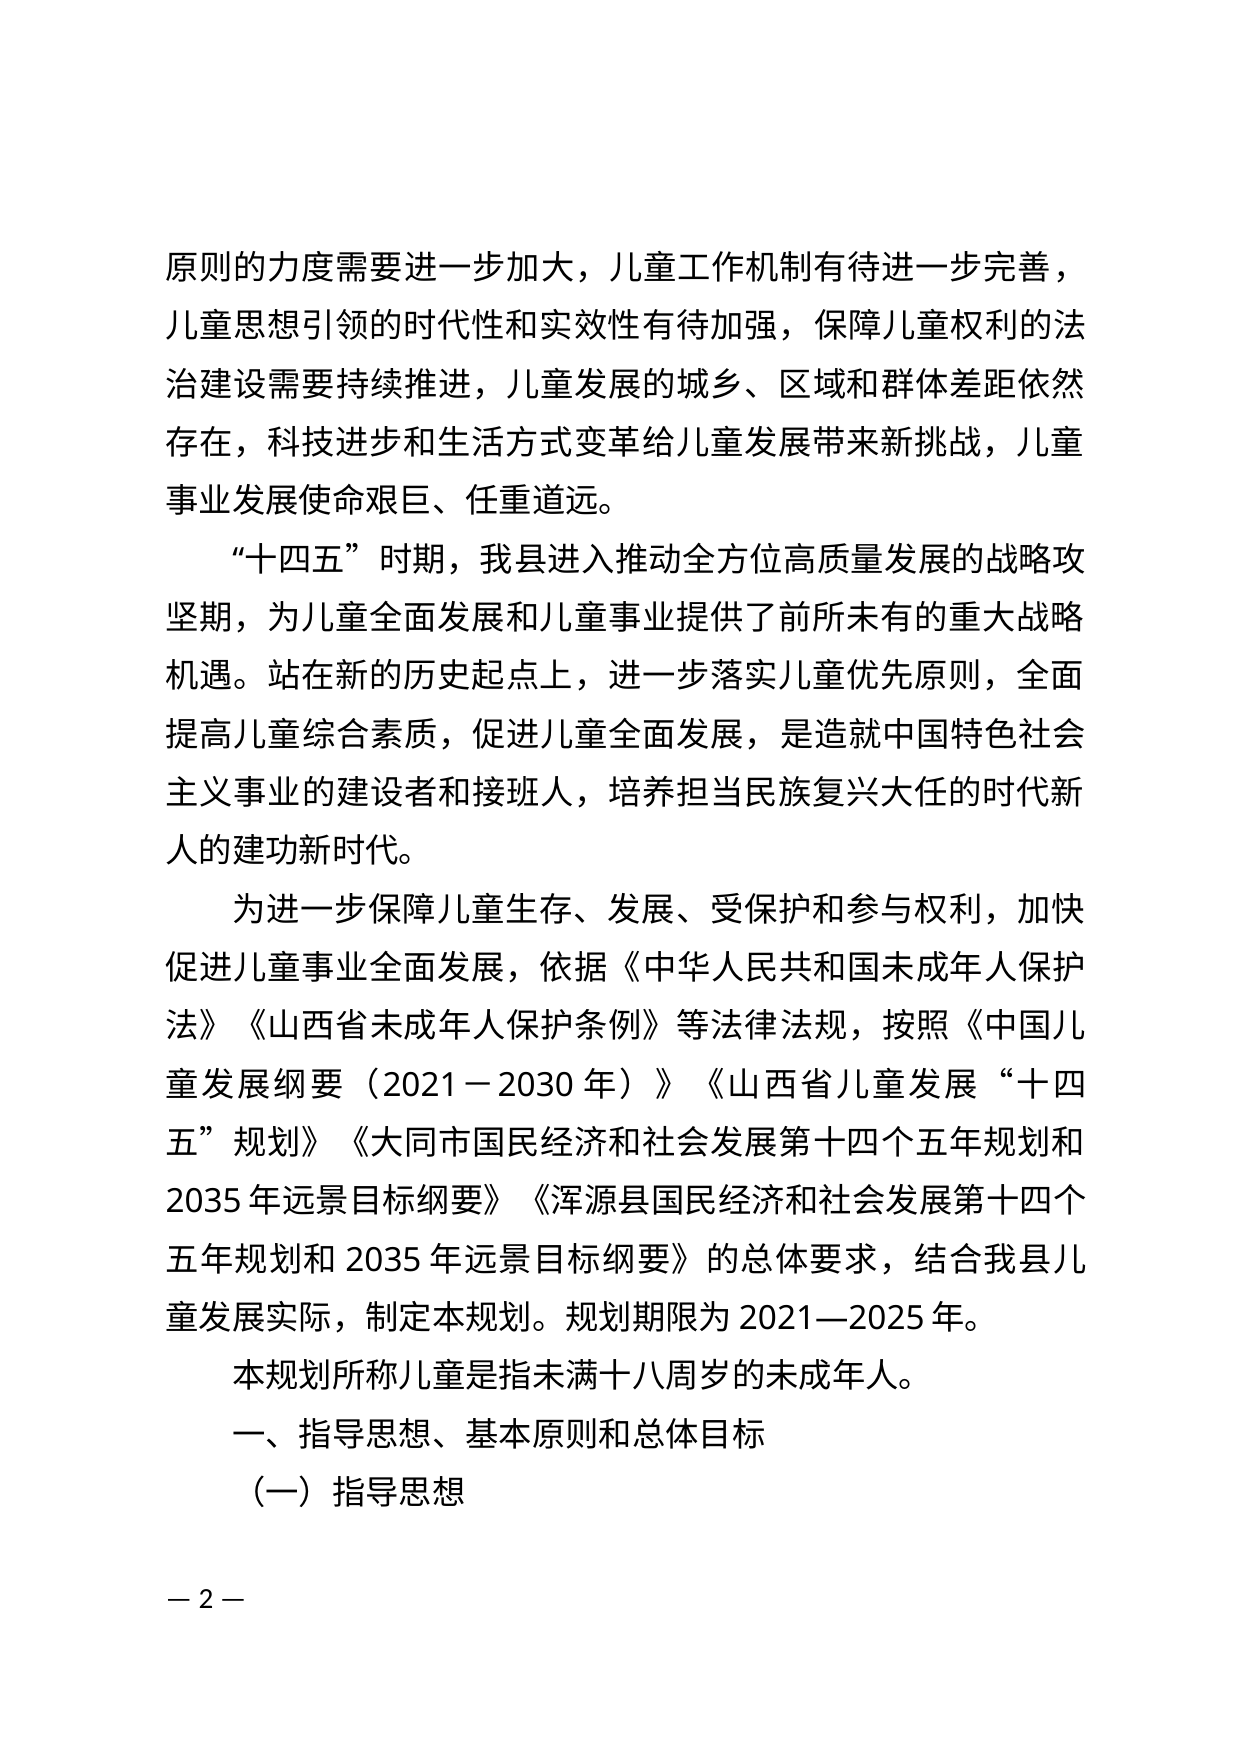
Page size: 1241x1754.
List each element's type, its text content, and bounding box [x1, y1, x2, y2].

text 一、指导思想、基本原则和总体目标 [165, 1399, 1087, 1458]
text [165, 233, 1087, 524]
text （一）指导思想 [165, 1458, 1087, 1516]
text 为进一步保障儿童生存、发展、受保护和参与权利，加快促进儿童事业全面发展，依据《中华人民共和国未成年人保护法》《山西省未成年人保护条例》等法律法规，按照《中国儿童发展纲要（2021－2030年）》《山西省儿童发展“十四五”规划》《大同市国民经济和社会发展第十四个五年规划和2035年远景目标纲要》《浑源县国民经济和社会发展第十四个五年规划和2035年远景目标纲要》的总体要求，结合我县儿童发展实际，制定本规划。规划期限为2021—2025年。 [165, 874, 1087, 1341]
text “十四五”时期，我县进入推动全方位高质量发展的战略攻坚期，为儿童全面发展和儿童事业提供了前所未有的重大战略机遇。站在新的历史起点上，进一步落实儿童优先原则，全面提高儿童综合素质，促进儿童全面发展，是造就中国特色社会主义事业的建设者和接班人，培养担当民族复兴大任的时代新人的建功新时代。 [165, 524, 1087, 874]
text 本规划所称儿童是指未满十八周岁的未成年人。 [165, 1341, 1087, 1399]
